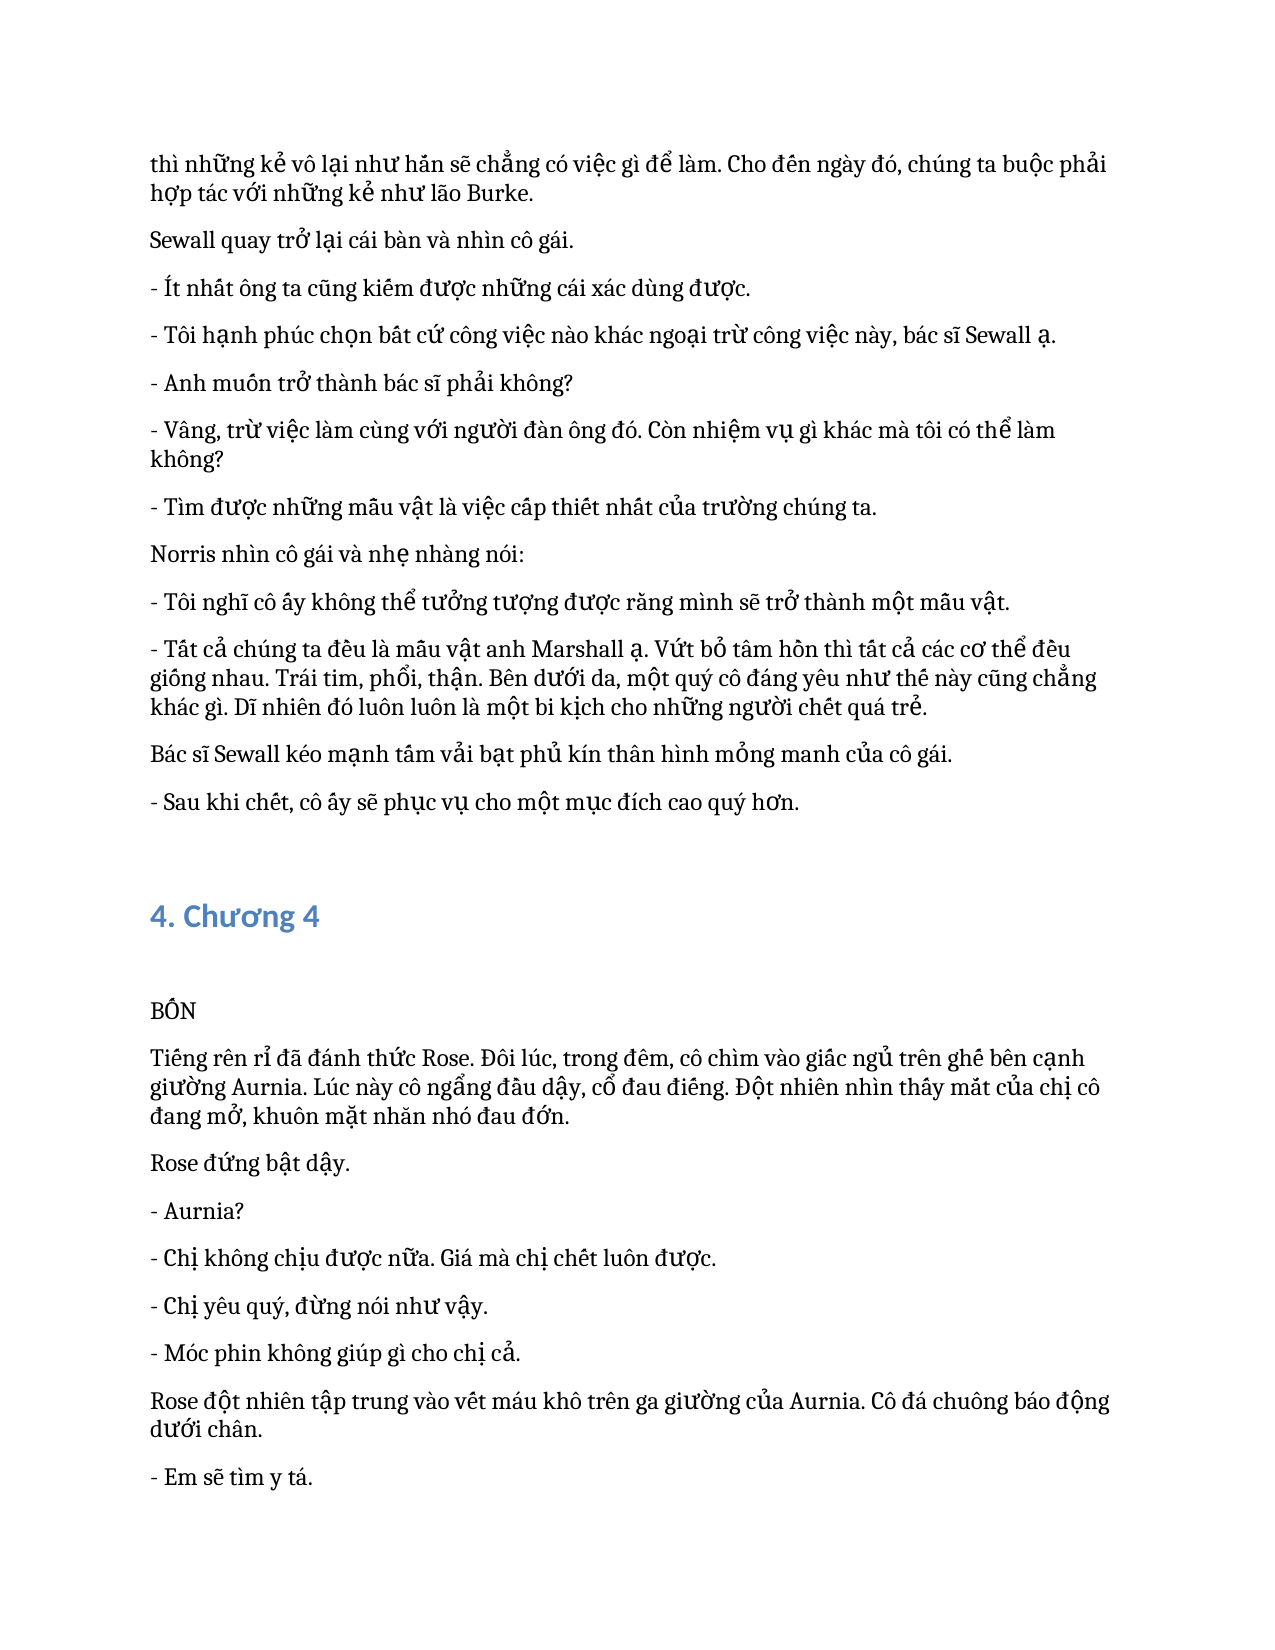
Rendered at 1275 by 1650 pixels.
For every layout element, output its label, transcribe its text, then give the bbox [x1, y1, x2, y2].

subtitle 4. Chương 4 [150, 894, 1125, 935]
text Bác sĩ Sewall kéo mạnh tấm vải bạt phủ kín thân hình mỏng manh của cô gái. [150, 740, 1125, 769]
text - Anh muốn trở thành bác sĩ phải không? [150, 369, 1125, 397]
text - Tất cả chúng ta đều là mẫu vật anh Marshall ạ. Vứt bỏ tâm hồn thì tất cả các cơ thể đều giống nhau. Trái tim, phổi, thận. Bên dưới da, một quý cô đáng yêu như thế này cũng chẳng khác gì. Dĩ nhiên đó luôn luôn là một bi kịch cho những người chết quá trẻ. [150, 635, 1125, 721]
text - Chị yêu quý, đừng nói như vậy. [150, 1292, 1125, 1320]
text Rose đột nhiên tập trung vào vết máu khô trên ga giường của Aurnia. Cô đá chuông báo động dưới chân. [150, 1387, 1125, 1444]
text BỐN [150, 939, 1125, 1025]
text Tiếng rên rỉ đã đánh thức Rose. Đôi lúc, trong đêm, cô chìm vào giấc ngủ trên ghế bên cạnh giường Aurnia. Lúc này cô ngẩng đầu dậy, cổ đau điếng. Đột nhiên nhìn thấy mắt của chị cô đang mở, khuôn mặt nhăn nhó đau đớn. [150, 1044, 1125, 1130]
text - Vâng, trừ việc làm cùng với người đàn ông đó. Còn nhiệm vụ gì khác mà tôi có thể làm không? [150, 416, 1125, 474]
text - Ít nhất ông ta cũng kiếm được những cái xác dùng được. [150, 274, 1125, 302]
text - Tôi hạnh phúc chọn bất cứ công việc nào khác ngoại trừ công việc này, bác sĩ Sewall ạ. [150, 321, 1125, 350]
text - Tìm được những mẫu vật là việc cấp thiết nhất của trường chúng ta. [150, 492, 1125, 521]
text Rose đứng bật dậy. [150, 1149, 1125, 1178]
text - Aurnia? [150, 1197, 1125, 1225]
text - Chị không chịu được nữa. Giá mà chị chết luôn được. [150, 1244, 1125, 1273]
text - Tôi nghĩ cô ấy không thể tưởng tượng được rằng mình sẽ trở thành một mẫu vật. [150, 587, 1125, 616]
text - Móc phin không giúp gì cho chị cả. [150, 1339, 1125, 1368]
text Sewall quay trở lại cái bàn và nhìn cô gái. [150, 226, 1125, 255]
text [150, 150, 1125, 207]
text - Em sẽ tìm y tá. [150, 1463, 1125, 1492]
text Norris nhìn cô gái và nhẹ nhàng nói: [150, 540, 1125, 569]
text - Sau khi chết, cô ấy sẽ phục vụ cho một mục đích cao quý hơn. [150, 787, 1125, 874]
